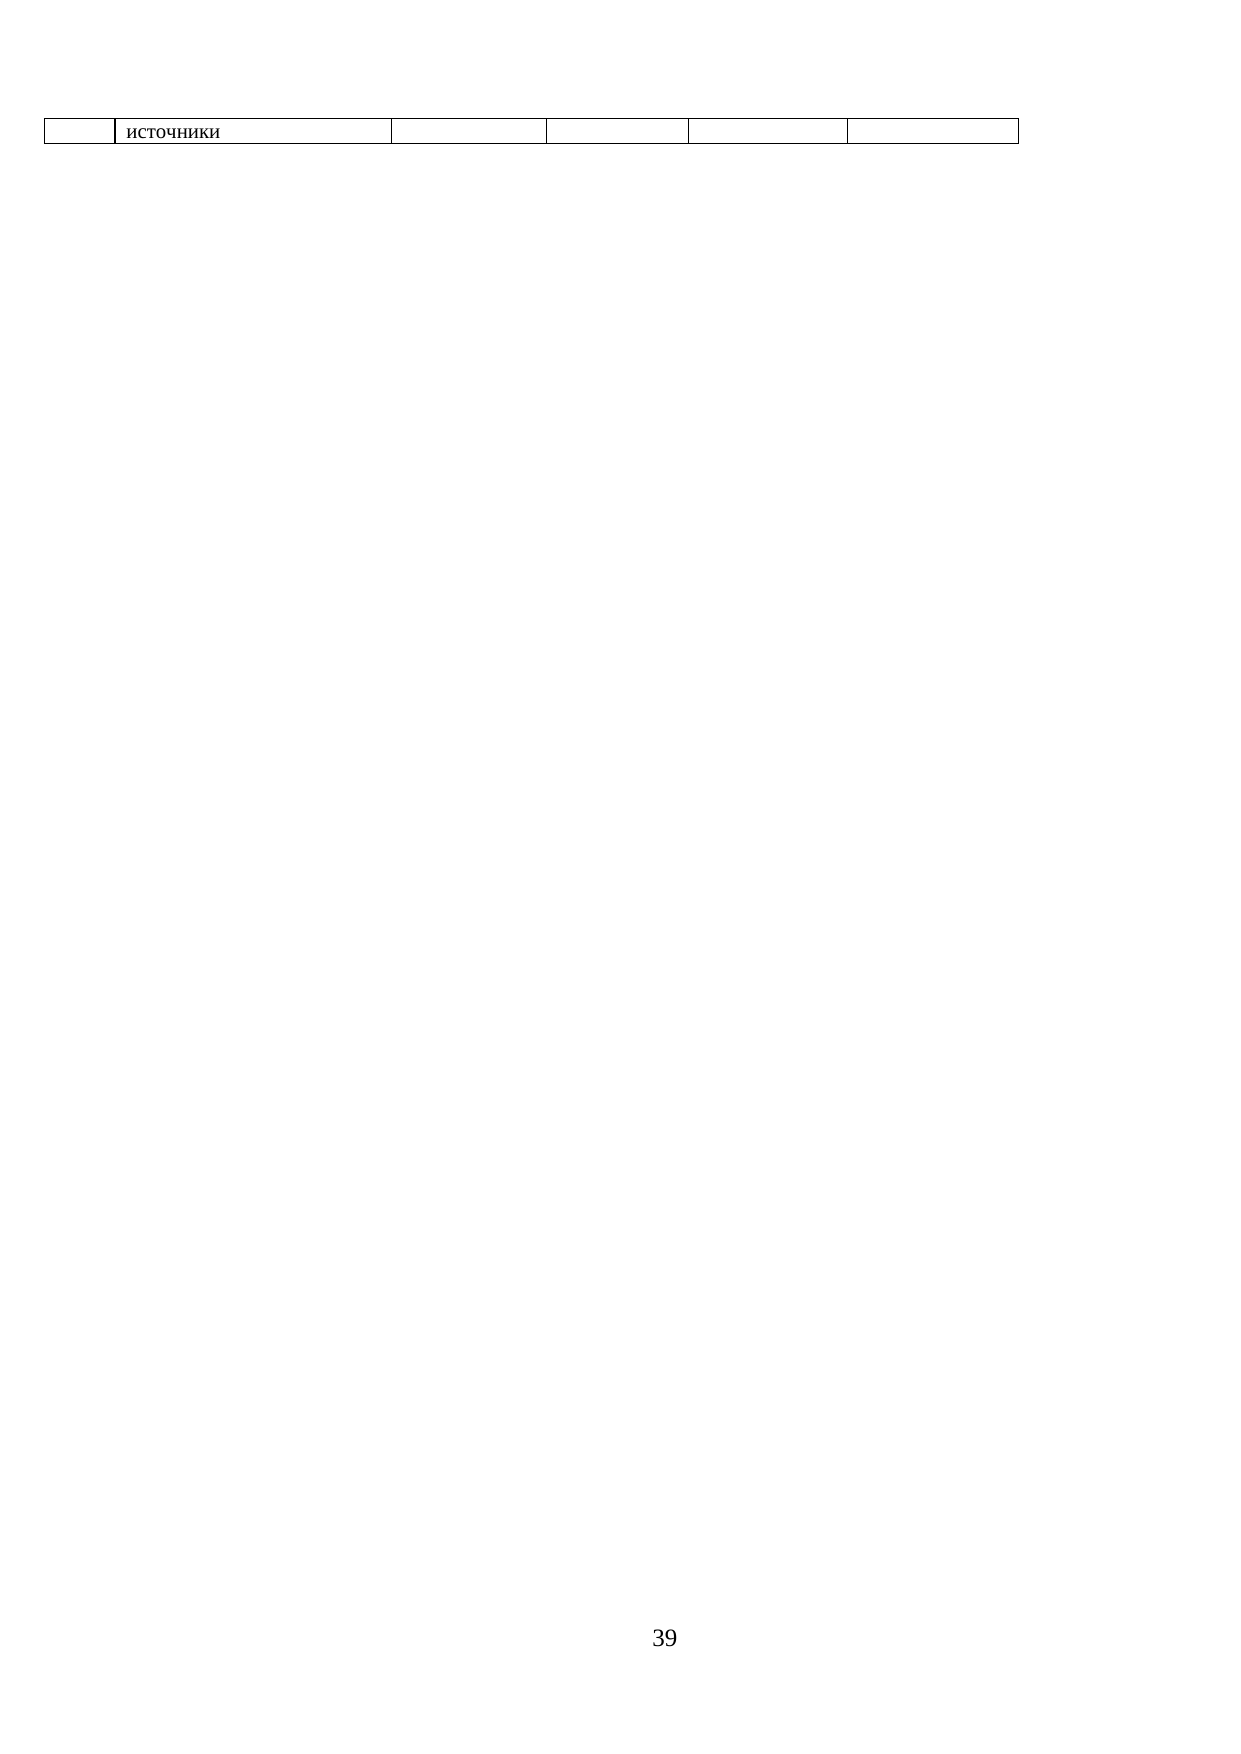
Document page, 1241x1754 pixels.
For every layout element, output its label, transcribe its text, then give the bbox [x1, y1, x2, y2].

table_cell [848, 119, 1018, 143]
table_cell 42 [45, 119, 114, 143]
table_cell [689, 119, 847, 143]
table_cell [547, 119, 688, 143]
table_cell 0 [392, 119, 546, 143]
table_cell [116, 119, 391, 143]
